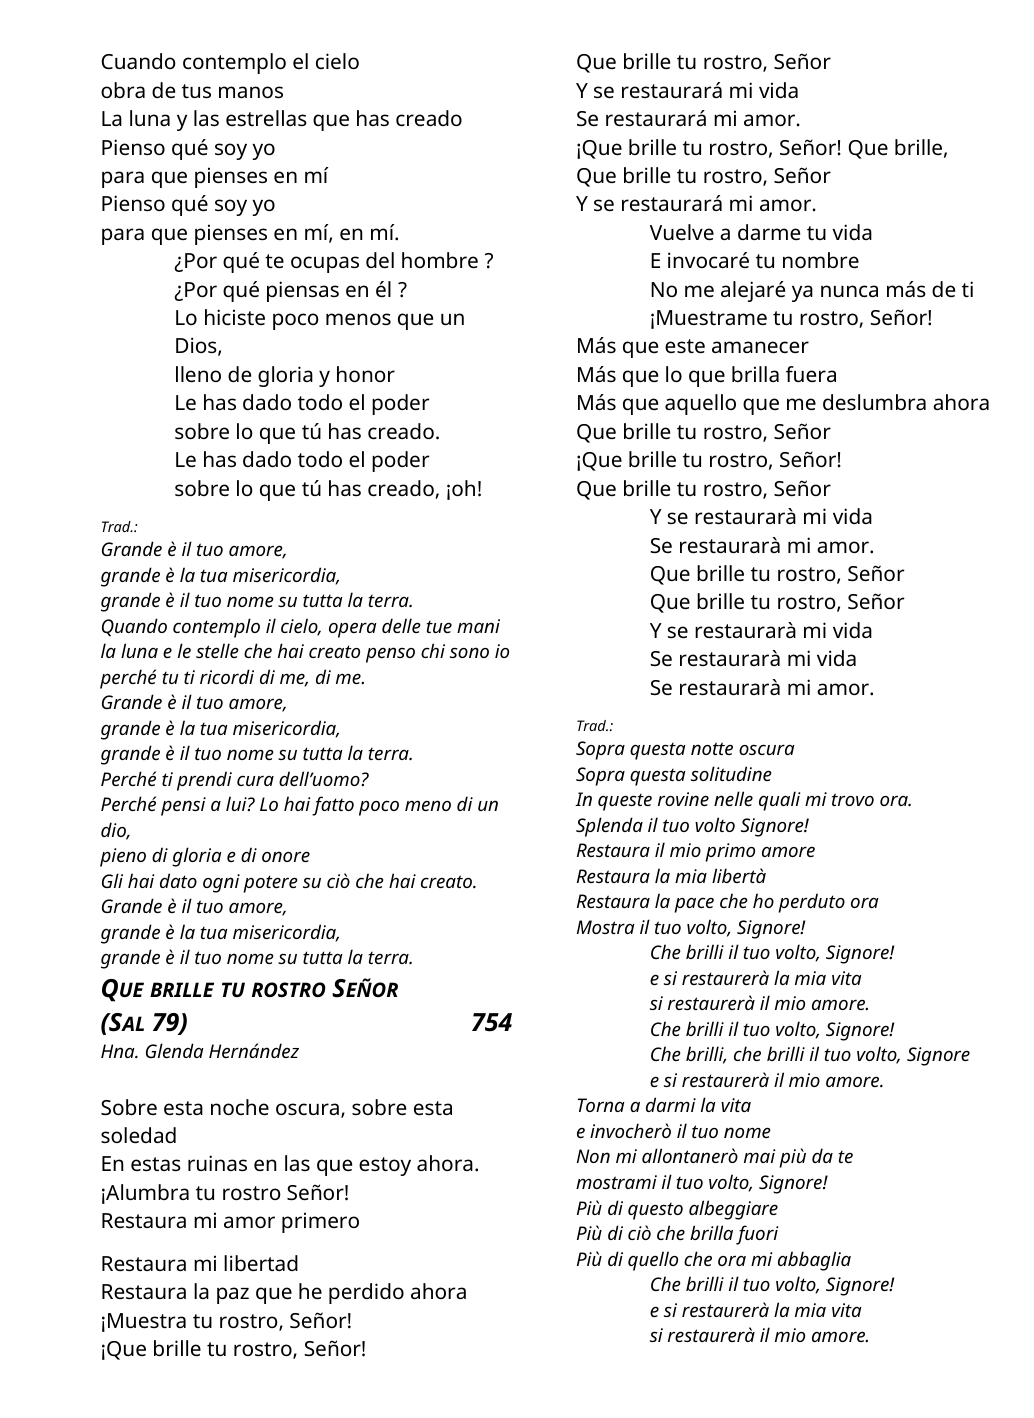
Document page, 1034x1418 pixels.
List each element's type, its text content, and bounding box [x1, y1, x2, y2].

text Sobre esta noche oscura, sobre esta soledad [100, 1093, 517, 1149]
text Restaura il mio primo amore [576, 837, 992, 863]
text mostrami il tuo volto, Signore! [576, 1169, 992, 1195]
text Grande è il tuo amore, [100, 894, 517, 919]
text Grande è il tuo amore, [100, 536, 517, 562]
text sobre lo que tú has creado. [174, 417, 517, 445]
text Che brilli il tuo volto, Signore! [649, 1016, 992, 1042]
text ¿Por qué te ocupas del hombre ? [174, 246, 517, 275]
subtitle Que brille tu rostro Señor [100, 970, 517, 1004]
text Torna a darmi la vita [576, 1093, 992, 1118]
text Grande è il tuo amore, [100, 689, 517, 715]
text obra de tus manos [100, 76, 517, 104]
text Y se restaurará mi amor. [576, 189, 992, 218]
text sobre lo que tú has creado, ¡oh! [174, 474, 517, 502]
text Más que este amanecer [576, 332, 992, 360]
text Y se restaurará mi vida [576, 76, 992, 104]
text e si restaurerà il mio amore. [649, 1067, 992, 1093]
text Restaura la mia libertà [576, 863, 992, 888]
text grande è il tuo nome su tutta la terra. [100, 741, 517, 766]
text Le has dado todo el poder [174, 445, 517, 474]
text Che brilli il tuo volto, Signore! [649, 939, 992, 965]
text Più di questo albeggiare [576, 1195, 992, 1220]
text Lo hiciste poco menos que un Dios, [174, 303, 517, 360]
text grande è il tuo nome su tutta la terra. [100, 587, 517, 613]
text ¡Alumbra tu rostro Señor! [100, 1178, 517, 1206]
text Mostra il tuo volto, Signore! [576, 914, 992, 939]
text Non mi allontanerò mai più da te [576, 1144, 992, 1169]
text Se restaurarà mi amor. [649, 673, 992, 701]
text Restaura mi amor primero [100, 1206, 517, 1235]
text Trad.: [576, 716, 992, 735]
text Que brille tu rostro, Señor [649, 588, 992, 616]
text lleno de gloria y honor [174, 360, 517, 388]
text Se restaurarà mi vida [649, 644, 992, 673]
text Sopra questa solitudine [576, 761, 992, 786]
text para que pienses en mí [100, 161, 517, 189]
text Gli hai dato ogni potere su ciò che hai creato. [100, 868, 517, 894]
text pieno di gloria e di onore [100, 843, 517, 868]
text Cuando contemplo el cielo [100, 47, 517, 76]
text Splenda il tuo volto Signore! [576, 812, 992, 837]
text Más que lo que brilla fuera [576, 360, 992, 388]
text ¡Que brille tu rostro, Señor! [100, 1334, 517, 1363]
text Más que aquello que me deslumbra ahora [576, 388, 992, 417]
text Che brilli il tuo volto, Signore! [649, 1271, 992, 1297]
text La luna y las estrellas que has creado [100, 104, 517, 133]
text Restaura mi libertad [100, 1249, 517, 1277]
text Restaura la pace che ho perduto ora [576, 888, 992, 914]
text Perché pensi a lui? Lo hai fatto poco meno di un dio, [100, 792, 517, 843]
text e si restaurerà la mia vita [649, 965, 992, 991]
text Y se restaurarà mi vida [649, 502, 992, 531]
text si restaurerà il mio amore. [649, 1322, 992, 1348]
text Restaura la paz que he perdido ahora [100, 1277, 517, 1306]
text Que brille tu rostro, Señor [649, 559, 992, 588]
subtitle Hna. Glenda Hernández [100, 1038, 517, 1064]
text ¡Muestrame tu rostro, Señor! [649, 303, 992, 332]
text grande è la tua misericordia, [100, 562, 517, 587]
text ¿Por qué piensas en él ? [174, 275, 517, 303]
text Perché ti prendi cura dell’uomo? [100, 766, 517, 792]
text grande è la tua misericordia, [100, 715, 517, 741]
text ¡Que brille tu rostro, Señor! Que brille, [576, 133, 992, 161]
text E invocaré tu nombre [649, 246, 992, 275]
text Que brille tu rostro, Señor [576, 417, 992, 445]
text Più di ciò che brilla fuori [576, 1220, 992, 1246]
text Se restaurará mi amor. [576, 104, 992, 133]
text para que pienses en mí, en mí. [100, 218, 517, 246]
text grande è la tua misericordia, [100, 919, 517, 945]
text grande è il tuo nome su tutta la terra. [100, 945, 517, 970]
text Que brille tu rostro, Señor [576, 161, 992, 189]
subtitle (Sal 79) 754 [100, 1004, 517, 1038]
text Se restaurarà mi amor. [649, 531, 992, 559]
text Pienso qué soy yo [100, 133, 517, 161]
text si restaurerà il mio amore. [649, 991, 992, 1016]
text Pienso qué soy yo [100, 189, 517, 218]
text Que brille tu rostro, Señor [576, 474, 992, 502]
text Trad.: [100, 516, 517, 536]
text Y se restaurarà mi vida [649, 616, 992, 644]
text Vuelve a darme tu vida [649, 218, 992, 246]
text ¡Muestra tu rostro, Señor! [100, 1306, 517, 1334]
text ¡Que brille tu rostro, Señor! [576, 445, 992, 474]
text In queste rovine nelle quali mi trovo ora. [576, 786, 992, 812]
text No me alejaré ya nunca más de ti [649, 275, 992, 303]
text la luna e le stelle che hai creato penso chi sono io [100, 638, 517, 664]
text Le has dado todo el poder [174, 388, 517, 417]
text Sopra questa notte oscura [576, 735, 992, 761]
text Più di quello che ora mi abbaglia [576, 1246, 992, 1271]
text perché tu ti ricordi di me, di me. [100, 664, 517, 689]
text Che brilli, che brilli il tuo volto, Signore [649, 1042, 992, 1067]
text e si restaurerà la mia vita [649, 1297, 992, 1322]
text e invocherò il tuo nome [576, 1118, 992, 1144]
text Quando contemplo il cielo, opera delle tue mani [100, 613, 517, 638]
text En estas ruinas en las que estoy ahora. [100, 1149, 517, 1178]
text Que brille tu rostro, Señor [576, 47, 992, 76]
